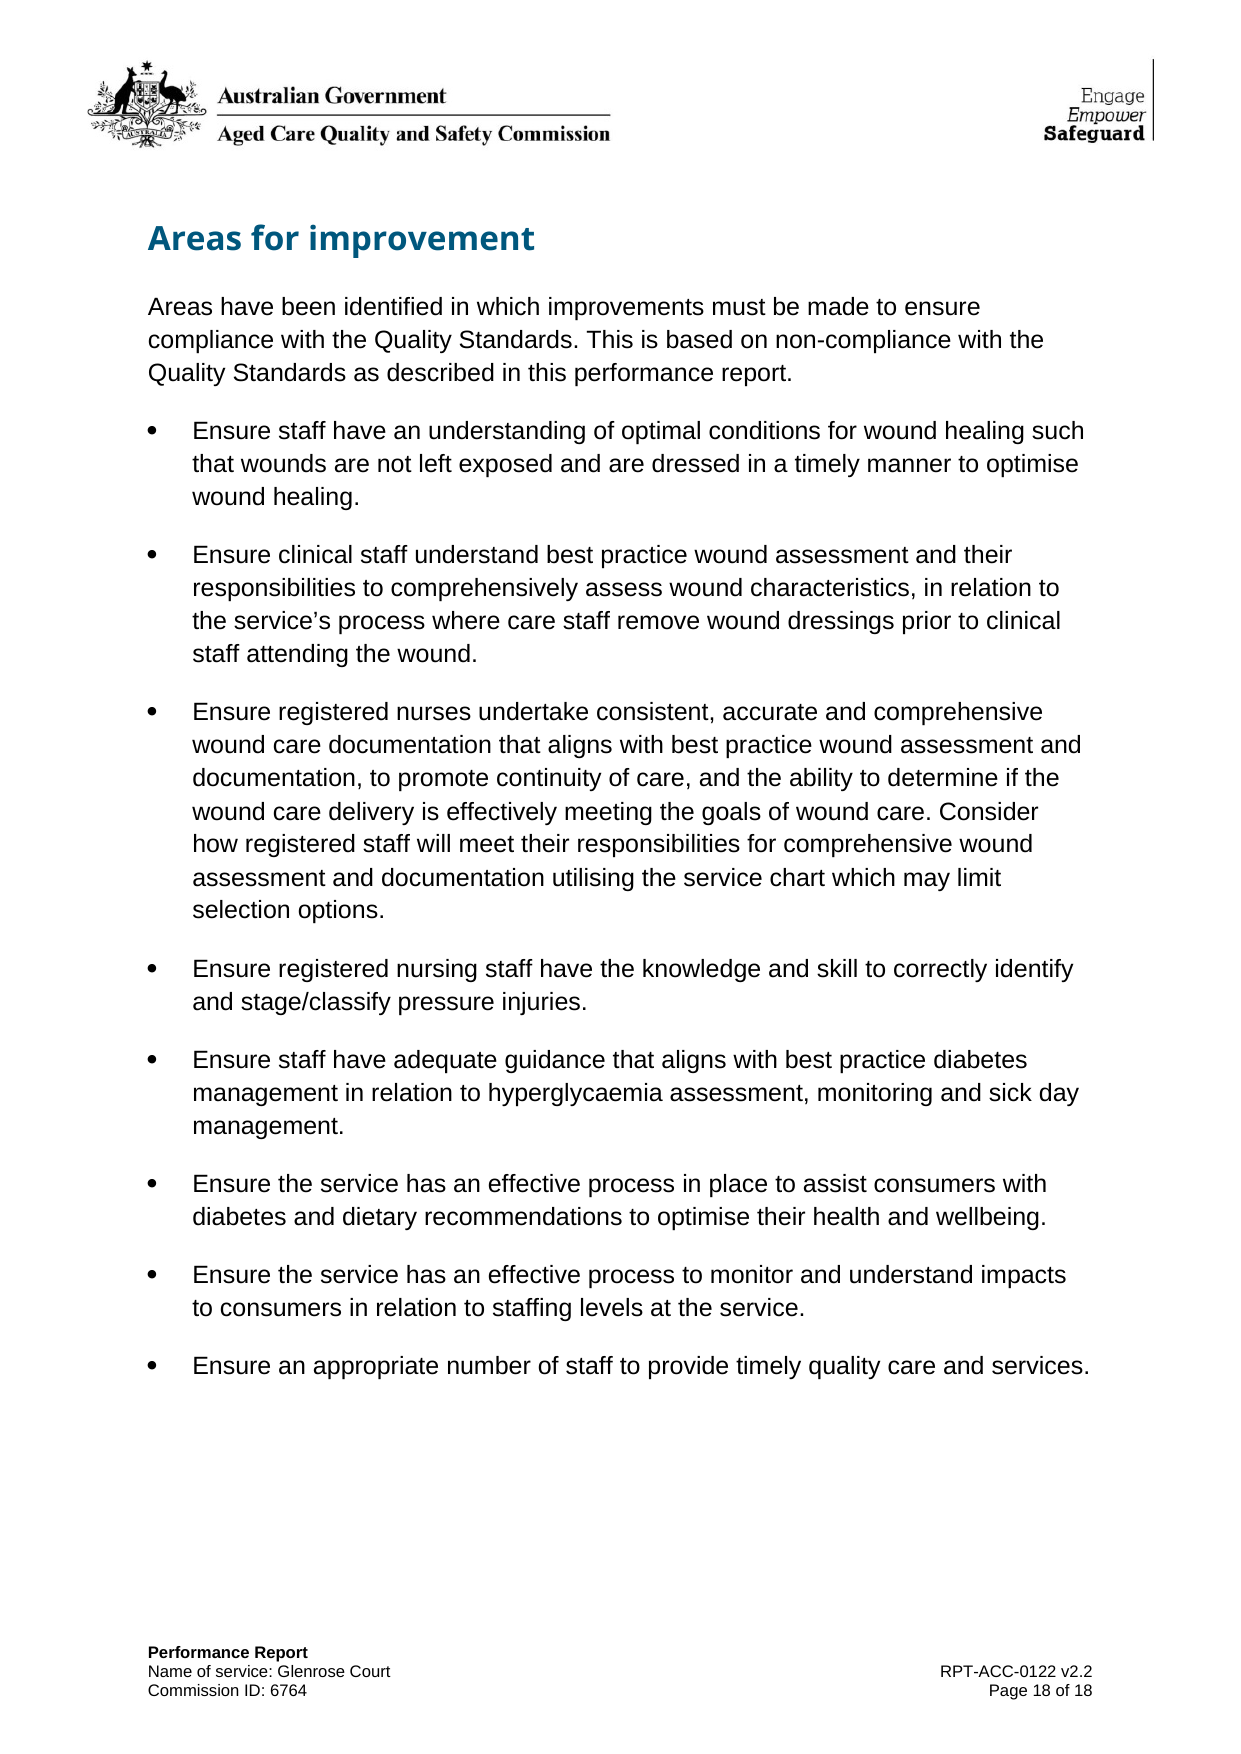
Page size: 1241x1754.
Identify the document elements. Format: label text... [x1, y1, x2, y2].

list Ensure the service has an effective process in place to assist consumers with diabetes and dietary recommendations to optimise their health and wellbeing. [148, 1169, 1092, 1231]
picture [1, 0, 1241, 169]
list Ensure staff have adequate guidance that aligns with best practice diabetes management in relation to hyperglycaemia assessment, monitoring and sick day management. [148, 1045, 1092, 1139]
subtitle Areas for improvement [148, 215, 1092, 260]
list Ensure the service has an effective process to monitor and understand impacts to consumers in relation to staffing levels at the service. [148, 1260, 1092, 1322]
list Ensure registered nurses undertake consistent, accurate and comprehensive wound care documentation that aligns with best practice wound assessment and documentation, to promote continuity of care, and the ability to determine if the wound care delivery is effectively meeting the goals of wound care. Consider how registered staff will meet their responsibilities for comprehensive wound assessment and documentation utilising the service chart which may limit selection options. [148, 697, 1092, 924]
text Areas have been identified in which improvements must be made to ensure compliance with the Quality Standards. This is based on non-compliance with the Quality Standards as described in this performance report. [148, 292, 1092, 387]
list Ensure staff have an understanding of optimal conditions for wound healing such that wounds are not left exposed and are dressed in a timely manner to optimise wound healing. [148, 416, 1092, 511]
list Ensure an appropriate number of staff to provide timely quality care and services. [148, 1351, 1092, 1380]
list Ensure clinical staff understand best practice wound assessment and their responsibilities to comprehensively assess wound characteristics, in relation to the service’s process where care staff remove wound dressings prior to clinical staff attending the wound. [148, 540, 1092, 668]
list Ensure registered nursing staff have the knowledge and skill to correctly identify and stage/classify pressure injuries. [148, 953, 1092, 1015]
